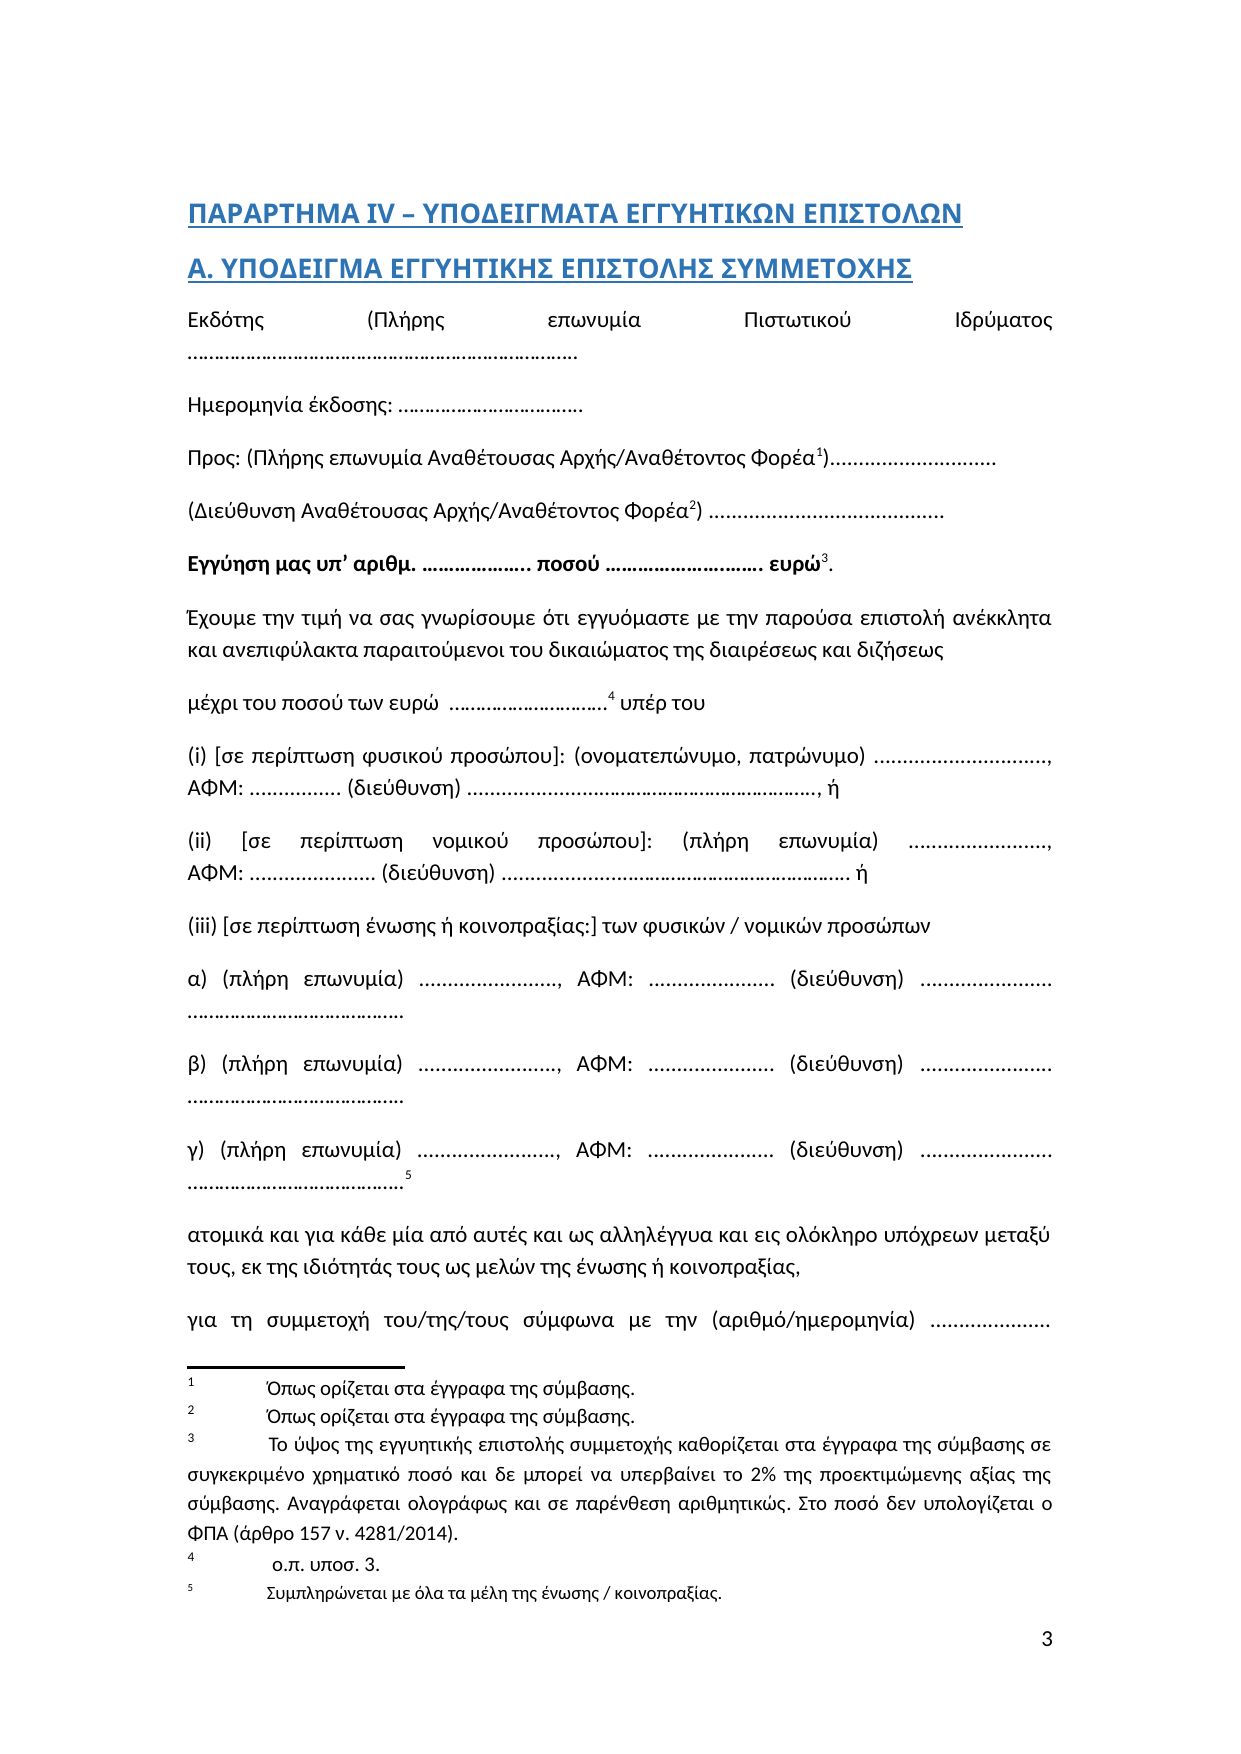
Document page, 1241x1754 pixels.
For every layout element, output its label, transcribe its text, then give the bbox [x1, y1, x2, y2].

text (Διεύθυνση Αναθέτουσας Αρχής/Αναθέτοντος Φορέα) ......................................... [187, 497, 1053, 524]
text (i) [σε περίπτωση φυσικού προσώπου]: (ονοματεπώνυμο, πατρώνυμο) .............................., ΑΦΜ: ................ (διεύθυνση) .......................………………………………….., ή [187, 741, 1053, 801]
text α) (πλήρη επωνυμία) ........................, ΑΦΜ: ...................... (διεύθυνση) .......................………………………………….. [187, 964, 1053, 1024]
text Εγγύηση μας υπ’ αριθμ. ……………….. ποσού ………………….……. ευρώ. [187, 549, 1053, 578]
text Ημερομηνία έκδοσης: …………………………….. [187, 391, 1053, 418]
text μέχρι του ποσού των ευρώ ………………………… υπέρ του [187, 688, 1053, 716]
text (iii) [σε περίπτωση ένωσης ή κοινοπραξίας:] των φυσικών / νομικών προσώπων [187, 911, 1053, 939]
text ατομικά και για κάθε μία από αυτές και ως αλληλέγγυα και εις ολόκληρο υπόχρεων μεταξύ τους, εκ της ιδιότητάς τους ως μελών της ένωσης ή κοινοπραξίας, [187, 1220, 1053, 1280]
text Εκδότης (Πλήρης επωνυμία Πιστωτικού Ιδρύματος ……………………………………………………………….. [187, 305, 1053, 366]
text β) (πλήρη επωνυμία) ........................, ΑΦΜ: ...................... (διεύθυνση) .......................………………………………….. [187, 1049, 1053, 1110]
text Προς: (Πλήρης επωνυμία Αναθέτουσας Αρχής/Αναθέτοντος Φορέα)............................. [187, 443, 1053, 472]
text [187, 1305, 1053, 1333]
text (ii) [σε περίπτωση νομικού προσώπου]: (πλήρη επωνυμία) ........................, ΑΦΜ: ...................... (διεύθυνση) .......................………………………………….. ή [187, 826, 1053, 886]
subtitle Α. ΥΠΟΔΕΙΓΜΑ ΕΓΓΥΗΤΙΚΗΣ ΕΠΙΣΤΟΛΗΣ ΣΥΜΜΕΤΟΧΗΣ [187, 250, 1053, 287]
subtitle ΠΑΡΑΡΤΗΜΑ IV – ΥΠΟΔΕΙΓΜΑΤΑ ΕΓΓΥΗΤΙΚΩΝ ΕΠΙΣΤΟΛΩΝ [187, 195, 1053, 232]
text Έχουμε την τιμή να σας γνωρίσουμε ότι εγγυόμαστε με την παρούσα επιστολή ανέκκλητα και ανεπιφύλακτα παραιτούμενοι του δικαιώματος της διαιρέσεως και διζήσεως [187, 603, 1053, 663]
text γ) (πλήρη επωνυμία) ........................, ΑΦΜ: ...................... (διεύθυνση) .......................………………………………….. [187, 1135, 1053, 1195]
